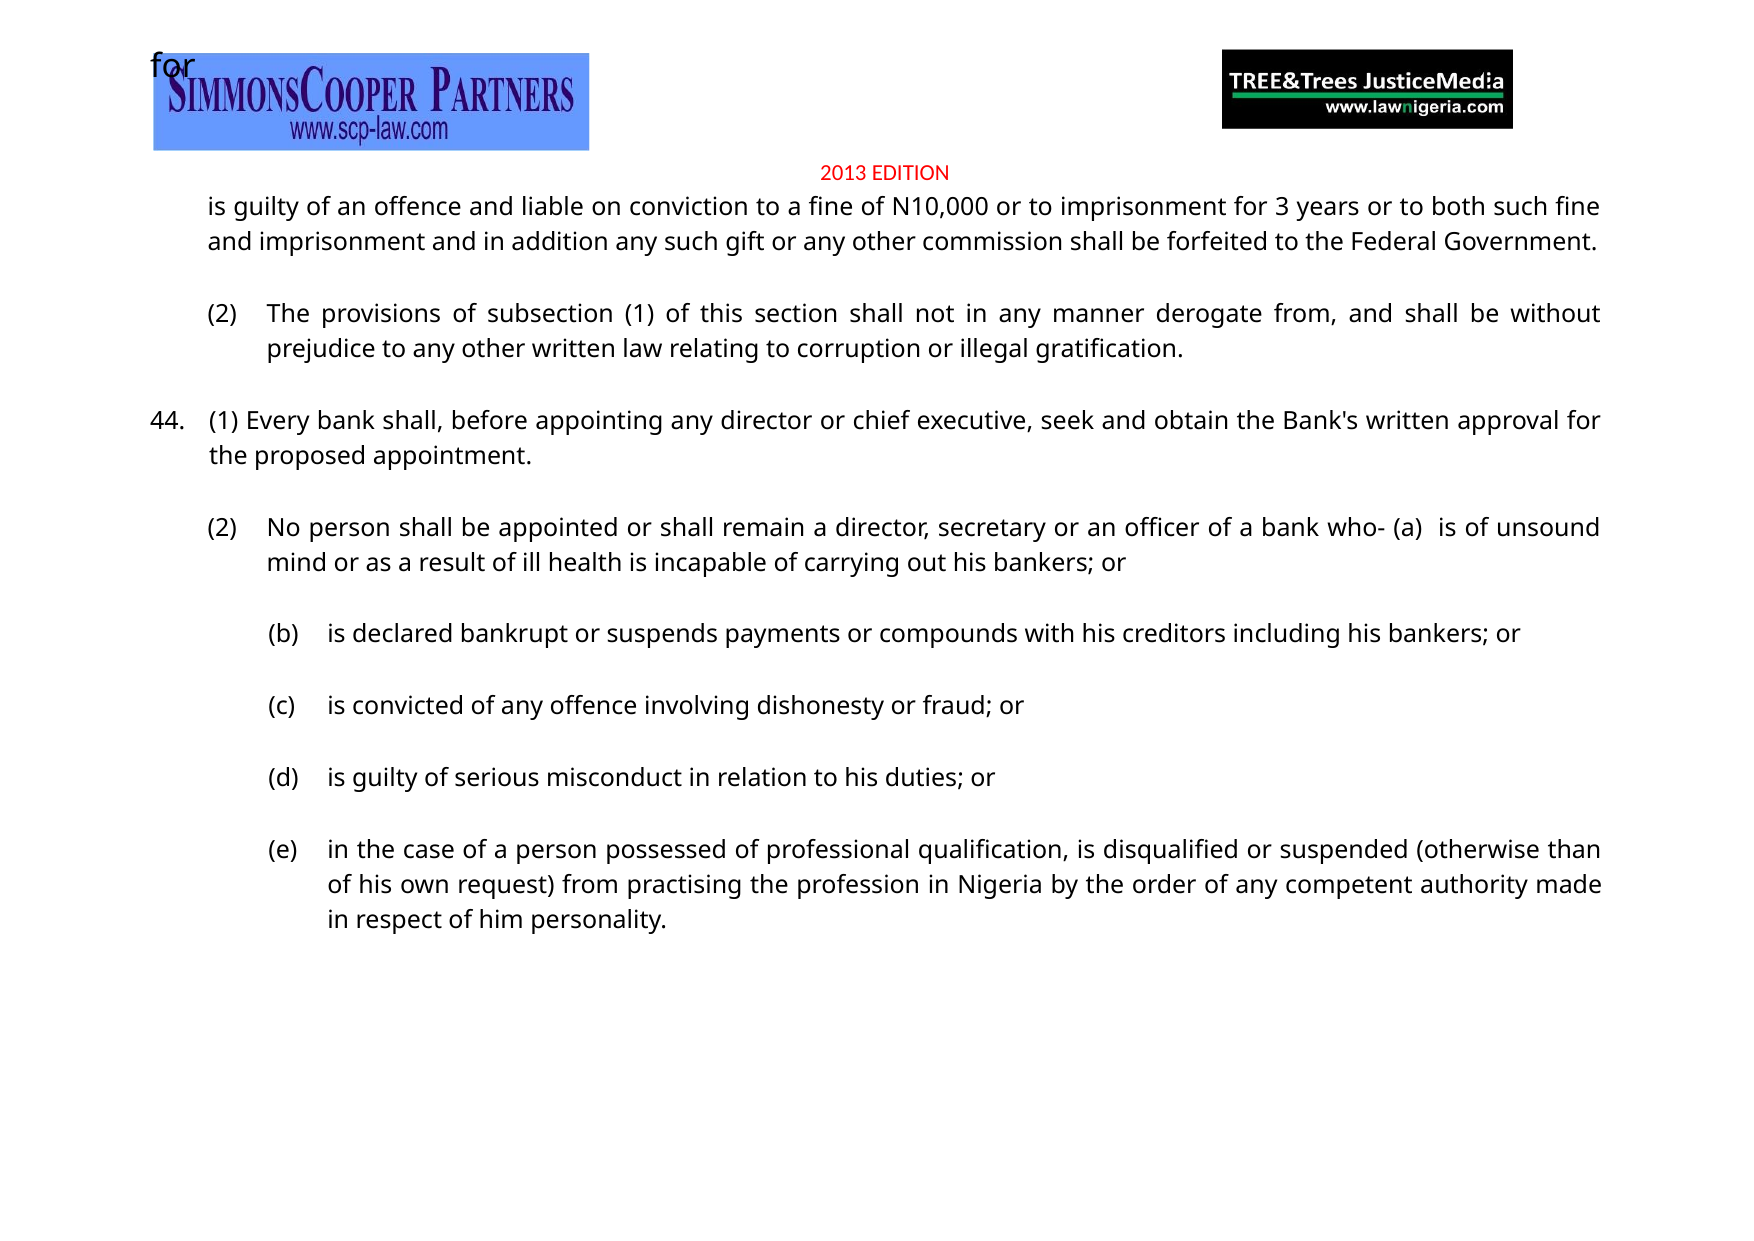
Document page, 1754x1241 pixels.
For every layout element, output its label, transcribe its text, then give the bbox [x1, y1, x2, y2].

list in the case of a person possessed of professional qualification, is disqualified or suspended (otherwise than of his own request) from practising the profession in Nigeria by the order of any competent authority made in respect of him personality. [268, 832, 1604, 936]
list No person shall be appointed or shall remain a director, secretary or an officer of a bank who- (a) is of unsound mind or as a result of ill health is incapable of carrying out his bankers; or [207, 509, 1604, 578]
list is convicted of any offence involving dishonesty or fraud; or [268, 688, 1604, 722]
list is guilty of serious misconduct in relation to his duties; or [268, 760, 1604, 794]
list (1) Every bank shall, before appointing any director or chief executive, seek and obtain the Bank's written approval for the proposed appointment. [150, 402, 1604, 471]
picture [153, 53, 590, 151]
text is guilty of an offence and liable on conviction to a fine of N10,000 or to imprisonment for 3 years or to both such fine and imprisonment and in addition any such gift or any other commission shall be forfeited to the Federal Government. [207, 189, 1604, 258]
list is declared bankrupt or suspends payments or compounds with his creditors including his bankers; or [268, 616, 1604, 650]
list The provisions of subsection (1) of this section shall not in any manner derogate from, and shall be without prejudice to any other written law relating to corruption or illegal gratification. [207, 296, 1604, 364]
picture [1222, 49, 1513, 129]
